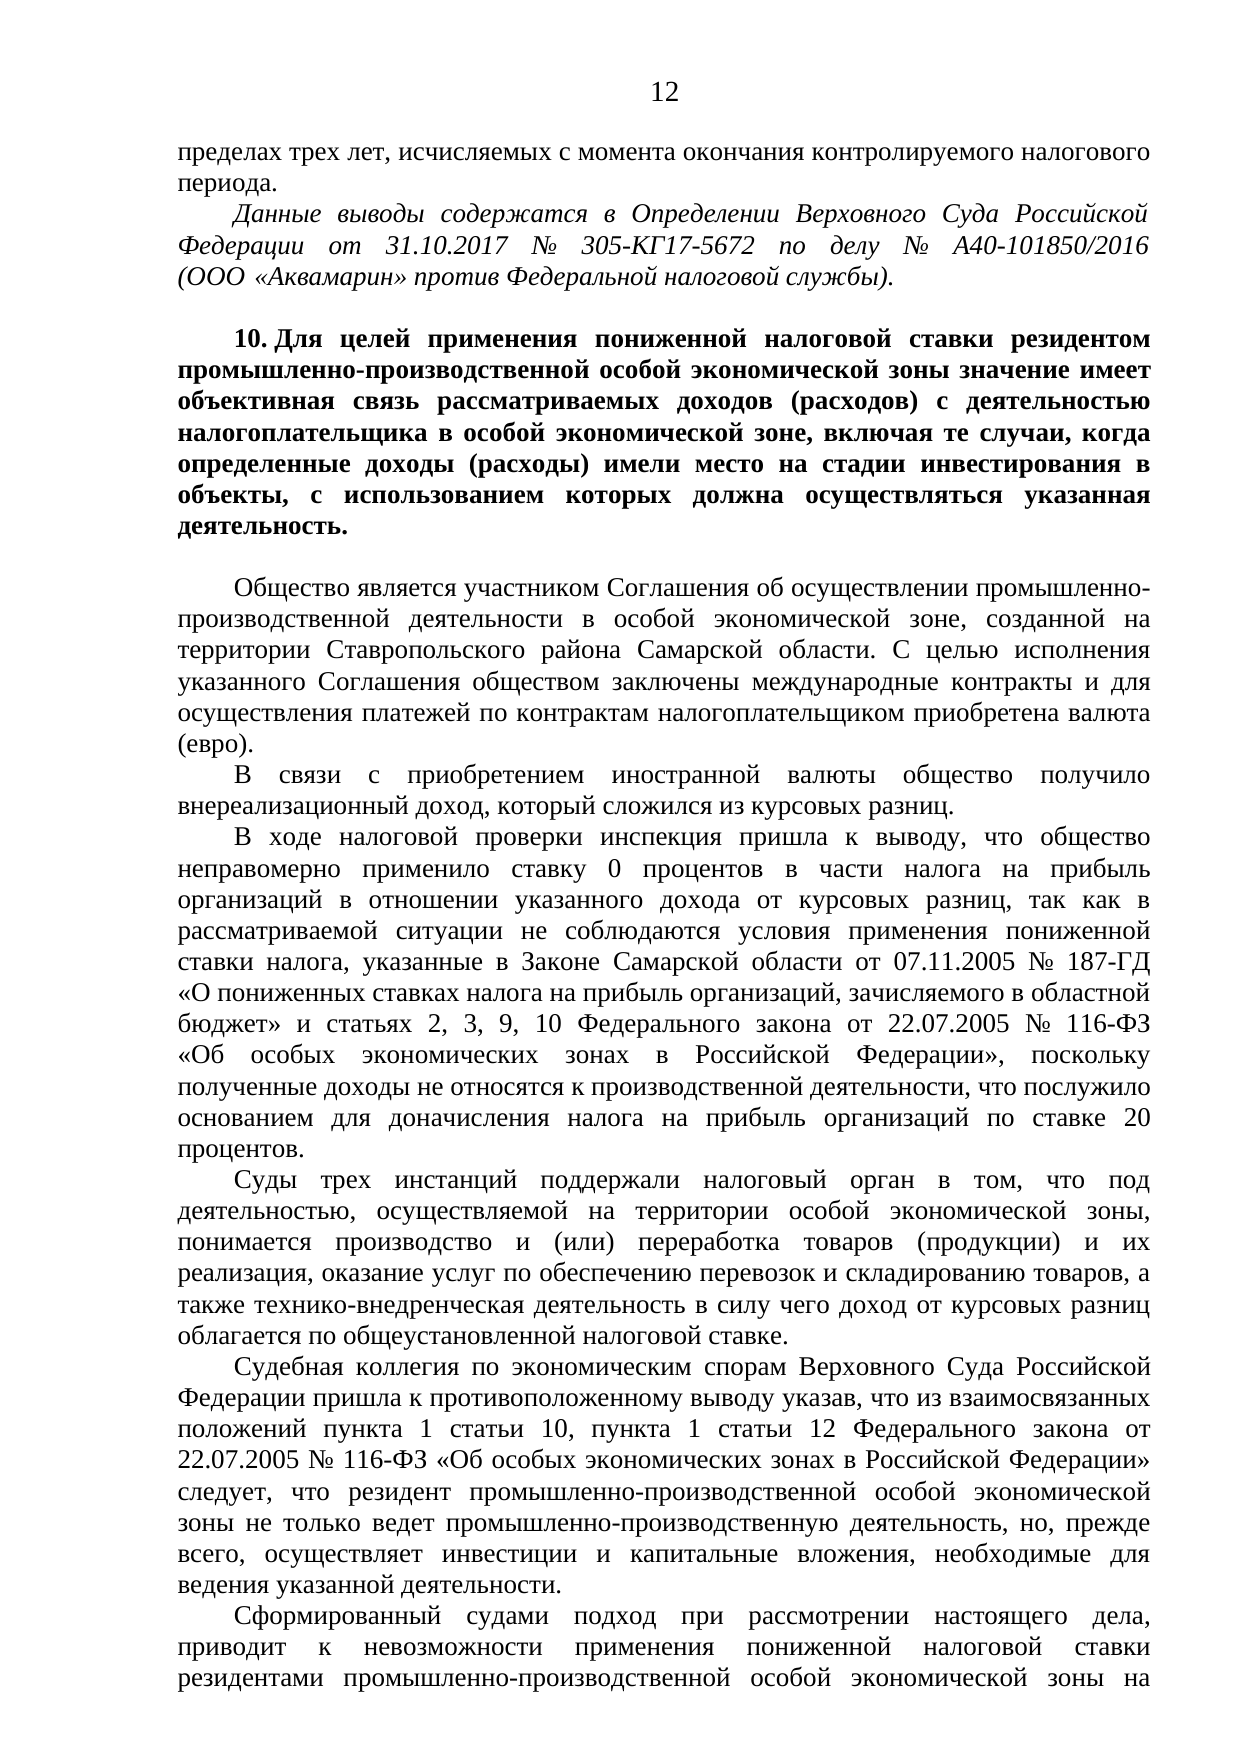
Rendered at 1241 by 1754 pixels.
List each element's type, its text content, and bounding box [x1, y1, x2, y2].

text Суды трех инстанций поддержали налоговый орган в том, что под деятельностью, осуществляемой на территории особой экономической зоны, понимается производство и (или) переработка товаров (продукции) и их реализация, оказание услуг по обеспечению перевозок и складированию товаров, а также технико-внедренческая деятельность в силу чего доход от курсовых разниц облагается по общеустановленной налоговой ставке. [177, 1163, 1152, 1350]
text Судебная коллегия по экономическим спорам Верховного Суда Российской Федерации пришла к противоположенному выводу указав, что из взаимосвязанных положений пункта 1 статьи 10, пункта 1 статьи 12 Федерального закона от 22.07.2005 № 116-ФЗ «Об особых экономических зонах в Российской Федерации» следует, что резидент промышленно-производственной особой экономической зоны не только ведет промышленно-производственную деятельность, но, прежде всего, осуществляет инвестиции и капитальные вложения, необходимые для ведения указанной деятельности. [177, 1350, 1152, 1599]
text Общество является участником Соглашения об осуществлении промышленно-производственной деятельности в особой экономической зоне, созданной на территории Ставропольского района Самарской области. С целью исполнения указанного Соглашения обществом заключены международные контракты и для осуществления платежей по контрактам налогоплательщиком приобретена валюта (евро). [177, 571, 1152, 758]
text В ходе налоговой проверки инспекция пришла к выводу, что общество неправомерно применило ставку 0 процентов в части налога на прибыль организаций в отношении указанного дохода от курсовых разниц, так как в рассматриваемой ситуации не соблюдаются условия применения пониженной ставки налога, указанные в Законе Самарской области от 07.11.2005 № 187-ГД «О пониженных ставках налога на прибыль организаций, зачисляемого в областной бюджет» и статьях 2, 3, 9, 10 Федерального закона от 22.07.2005 № 116-ФЗ «Об особых экономических зонах в Российской Федерации», поскольку полученные доходы не относятся к производственной деятельности, что послужило основанием для доначисления налога на прибыль организаций по ставке 20 процентов. [177, 821, 1152, 1163]
text 10. Для целей применения пониженной налоговой ставки резидентом промышленно-производственной особой экономической зоны значение имеет объективная связь рассматриваемых доходов (расходов) с деятельностью налогоплательщика в особой экономической зоне, включая те случаи, когда определенные доходы (расходы) имели место на стадии инвестирования в объекты, с использованием которых должна осуществляться указанная деятельность. [177, 322, 1152, 540]
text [177, 135, 1152, 198]
text В связи с приобретением иностранной валюты общество получило внереализационный доход, который сложился из курсовых разниц. [177, 758, 1152, 821]
text Данные выводы содержатся в Определении Верховного Суда Российской Федерации от 31.10.2017 № 305-КГ17-5672 по делу № А40-101850/2016 (ООО «Аквамарин» против Федеральной налоговой службы). [177, 198, 1152, 291]
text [177, 1599, 1152, 1693]
